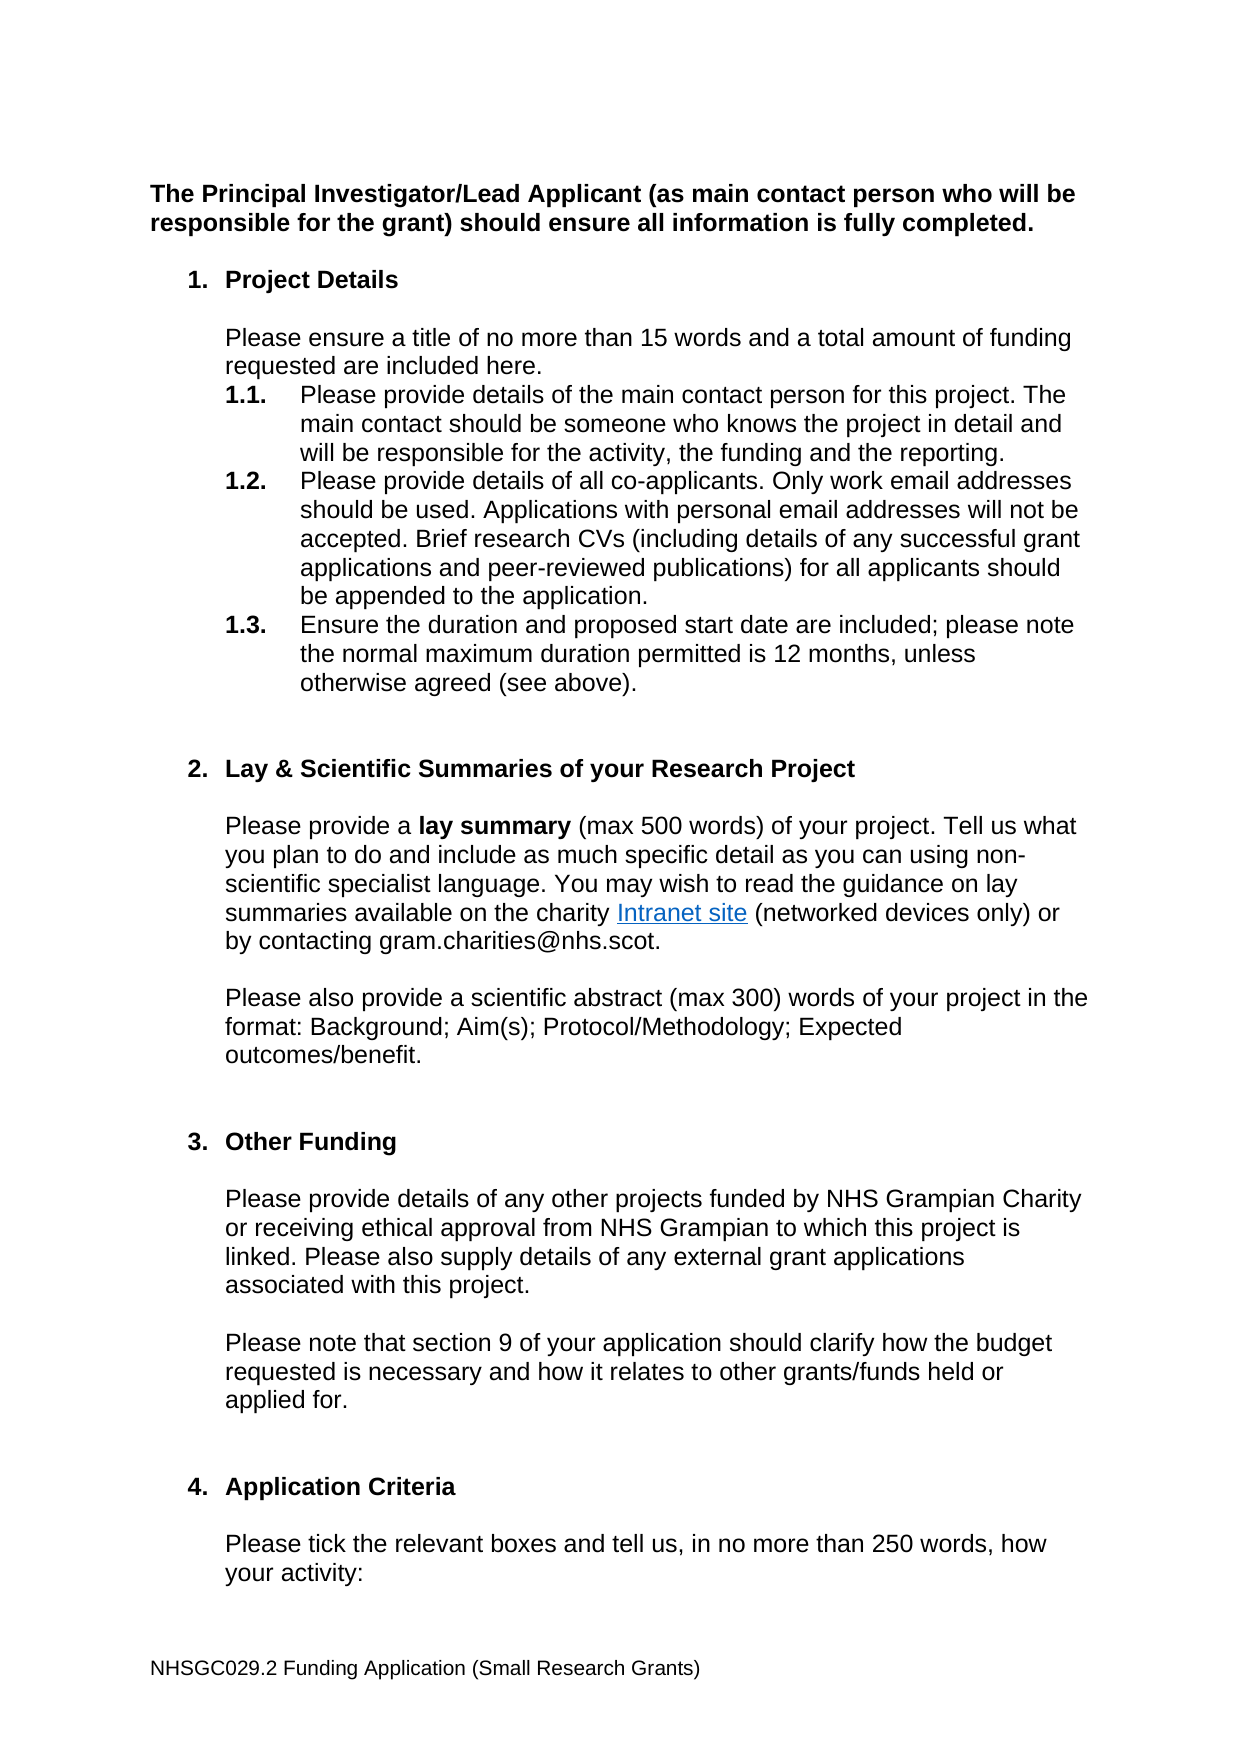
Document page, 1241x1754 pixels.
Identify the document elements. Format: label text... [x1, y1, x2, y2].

list Application Criteria [187, 1472, 1090, 1501]
list Please also provide a scientific abstract (max 300) words of your project in the format: Background; Aim(s); Protocol/Methodology; Expected outcomes/benefit. [225, 983, 1090, 1069]
list Please ensure a title of no more than 15 words and a total amount of funding requested are included here. [225, 322, 1090, 380]
list Please tick the relevant boxes and tell us, in no more than 250 words, how your activity: [225, 1529, 1090, 1587]
list Please provide details of all co-applicants. Only work email addresses should be used. Applications with personal email addresses will not be accepted. Brief research CVs (including details of any successful grant applications and peer-reviewed publications) for all applicants should be appended to the application. [225, 466, 1090, 610]
list Other Funding [187, 1127, 1090, 1156]
text The Principal Investigator/Lead Applicant (as main contact person who will be responsible for the grant) should ensure all information is fully completed. [150, 150, 1090, 236]
list Lay & Scientific Summaries of your Research Project [187, 754, 1090, 782]
list Please provide details of the main contact person for this project. The main contact should be someone who knows the project in detail and will be responsible for the activity, the funding and the reporting. [225, 380, 1090, 466]
list Ensure the duration and proposed start date are included; please note the normal maximum duration permitted is 12 months, unless otherwise agreed (see above). [225, 610, 1090, 696]
list Please note that section 9 of your application should clarify how the budget requested is necessary and how it relates to other grants/funds held or applied for. [225, 1328, 1090, 1414]
list Please provide details of any other projects funded by NHS Grampian Charity or receiving ethical approval from NHS Grampian to which this project is linked. Please also supply details of any external grant applications associated with this project. [225, 1184, 1090, 1299]
list Project Details [187, 265, 1090, 294]
list Please provide a lay summary (max 500 words) of your project. Tell us what you plan to do and include as much specific detail as you can using non-scientific specialist language. You may wish to read the guidance on lay summaries available on the charity Intranet site (networked devices only) or by contacting gram.charities@nhs.scot. [225, 811, 1090, 955]
